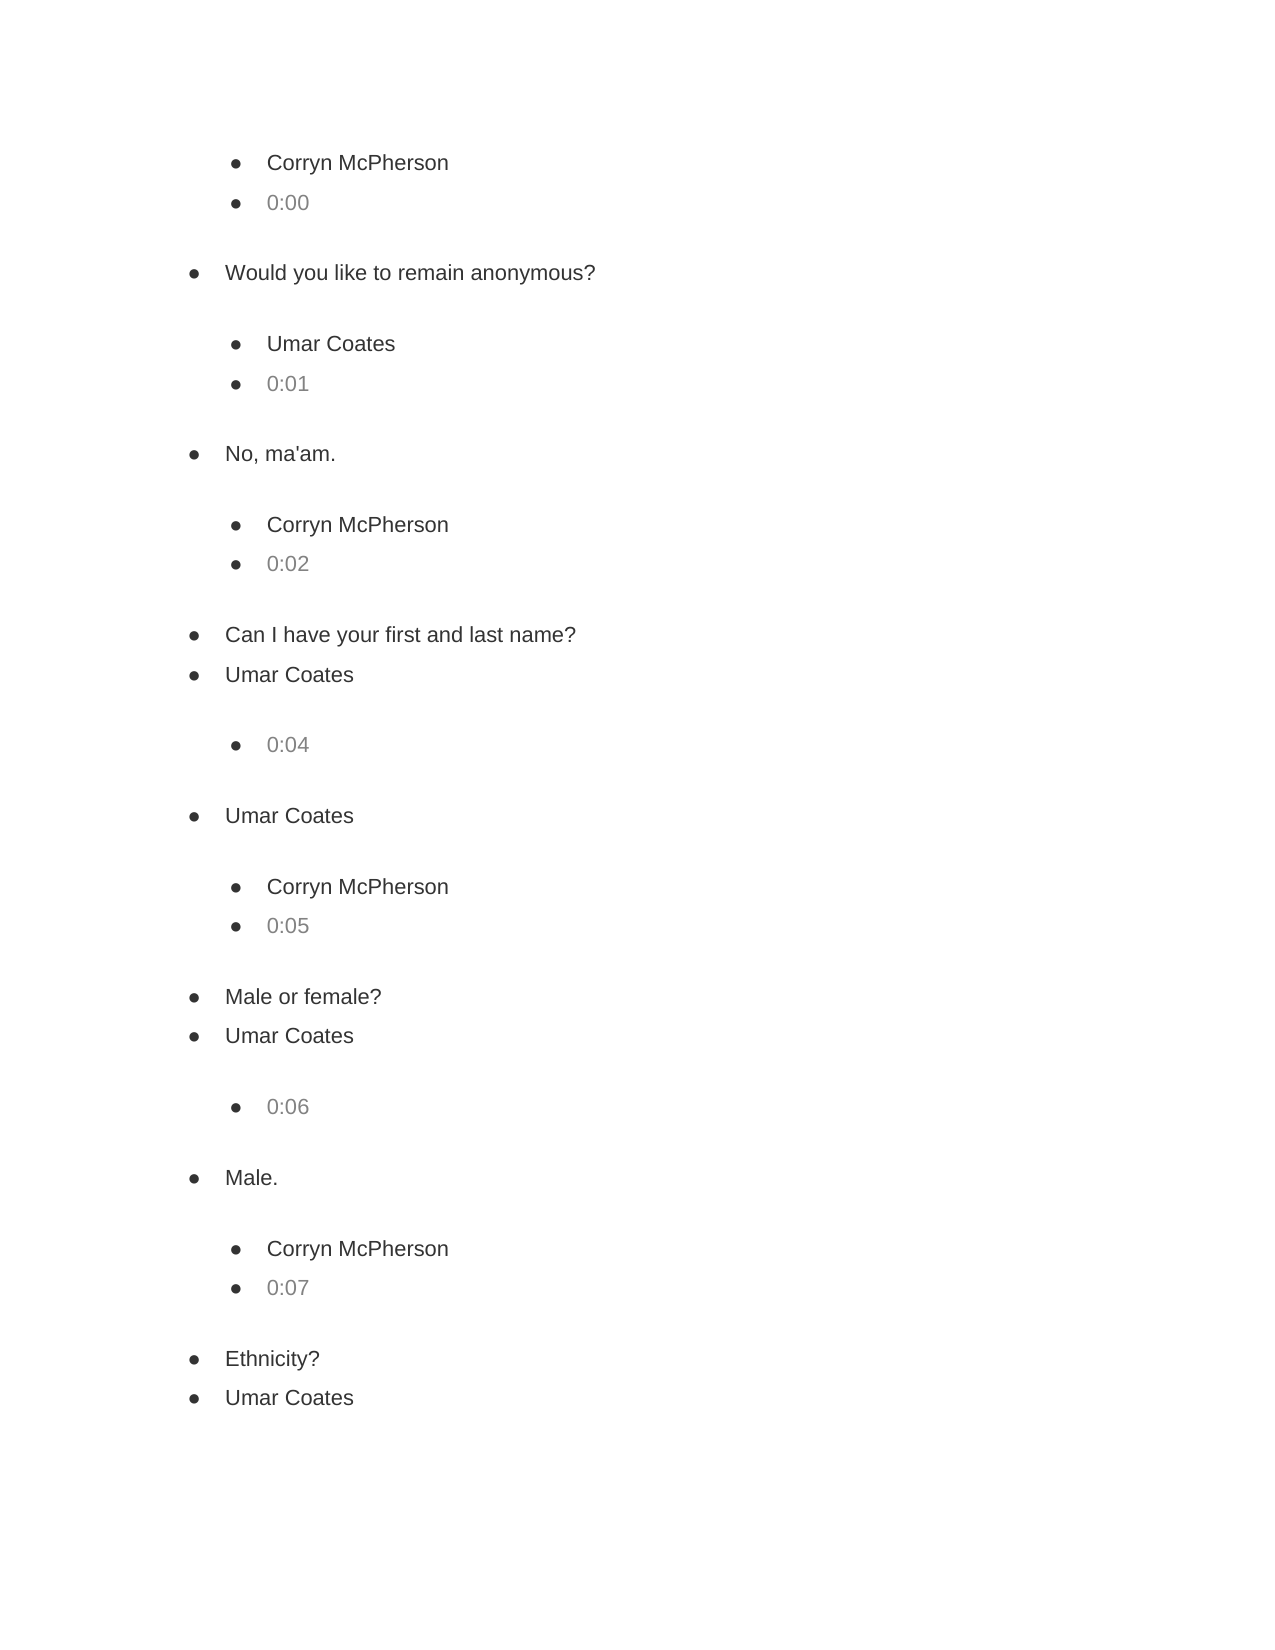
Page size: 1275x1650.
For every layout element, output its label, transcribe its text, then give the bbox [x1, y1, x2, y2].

list Corryn McPherson [229, 150, 1125, 175]
list 0:00 [229, 189, 1125, 246]
list Male. [187, 1165, 1125, 1221]
list 0:01 [229, 370, 1125, 427]
list Ethnicity? [187, 1346, 1125, 1371]
list Umar Coates [187, 662, 1125, 718]
list 0:06 [229, 1094, 1125, 1151]
list Can I have your first and last name? [187, 622, 1125, 647]
list 0:02 [229, 551, 1125, 608]
list Would you like to remain anonymous? [187, 260, 1125, 317]
list Corryn McPherson [229, 512, 1125, 537]
list 0:04 [229, 732, 1125, 789]
list Umar Coates [187, 1023, 1125, 1080]
list Umar Coates [187, 1385, 1125, 1442]
list 0:05 [229, 913, 1125, 970]
list 0:07 [229, 1275, 1125, 1332]
list Corryn McPherson [229, 1236, 1125, 1261]
list Male or female? [187, 984, 1125, 1009]
list No, ma'am. [187, 441, 1125, 498]
list Corryn McPherson [229, 874, 1125, 899]
list Umar Coates [187, 803, 1125, 859]
list Umar Coates [229, 331, 1125, 356]
